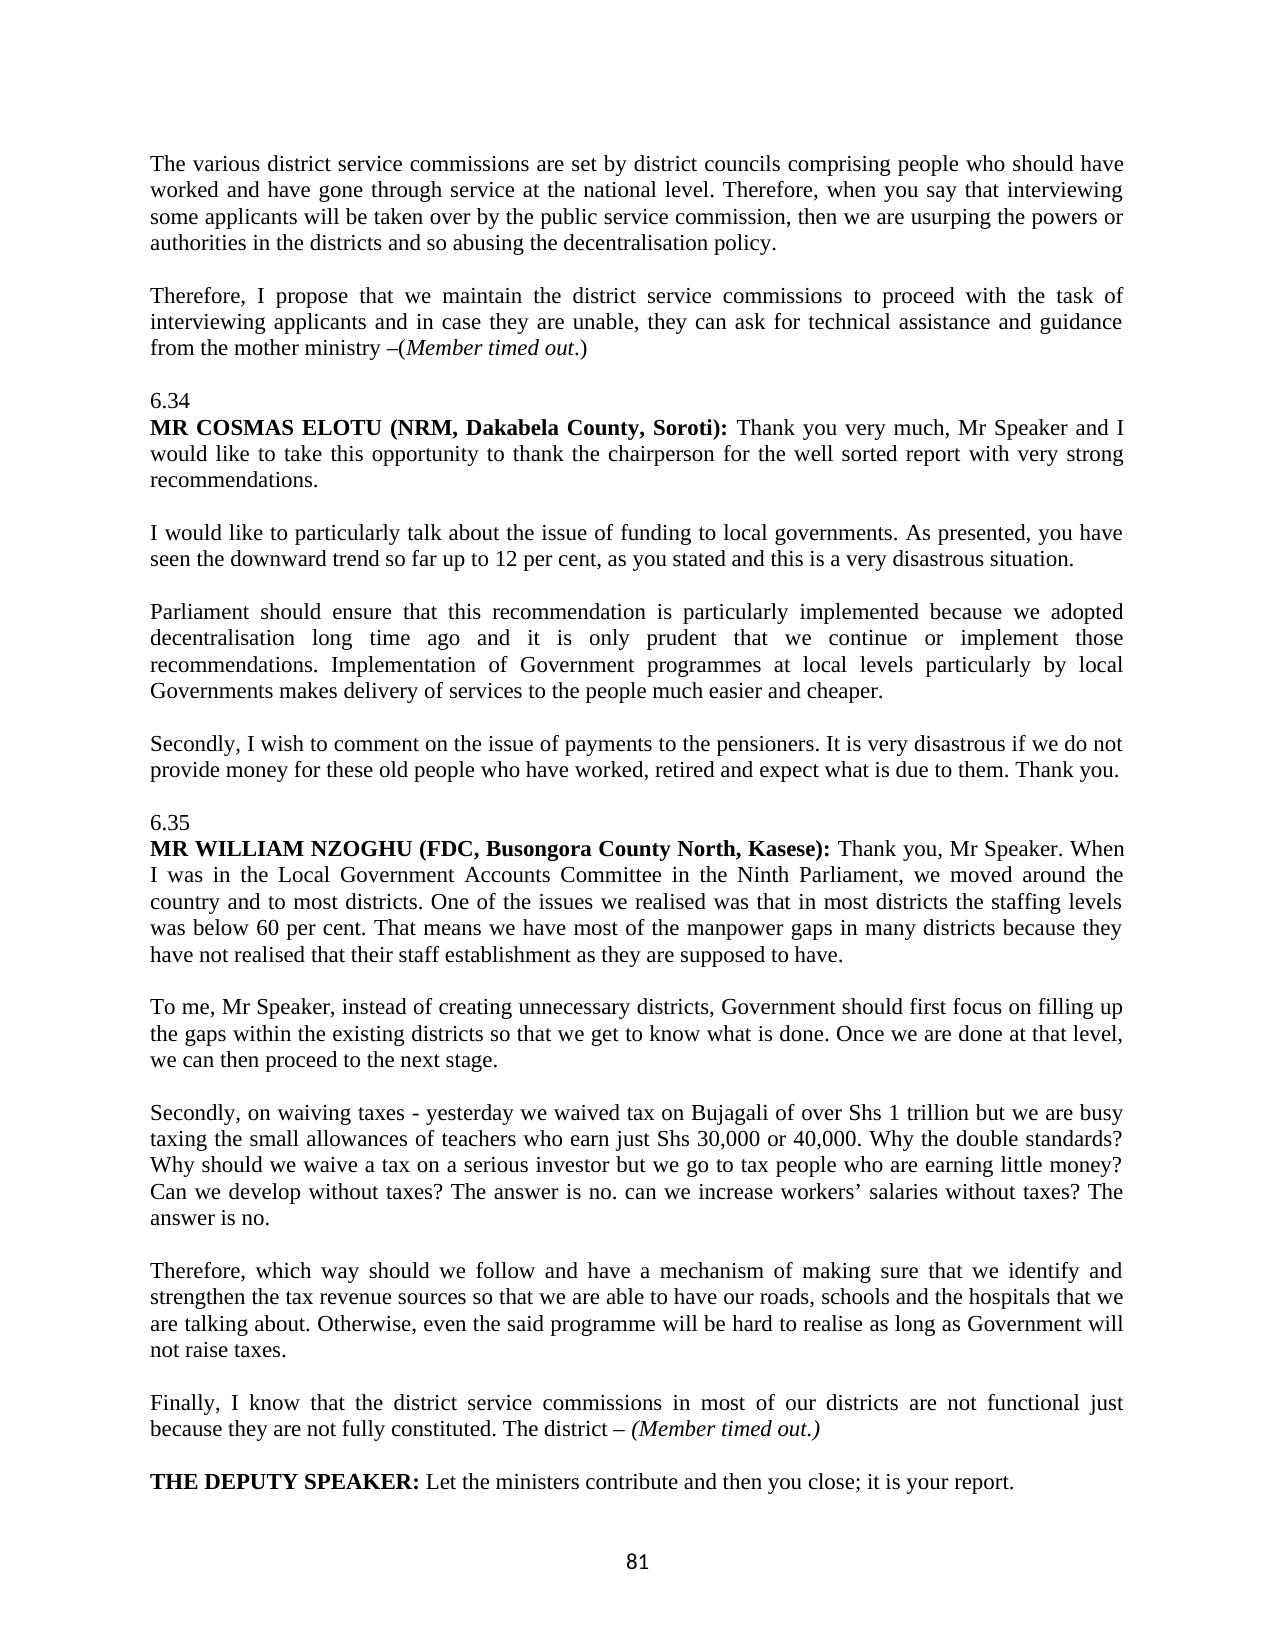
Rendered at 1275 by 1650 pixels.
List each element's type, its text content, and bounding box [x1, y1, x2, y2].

text 6.34 [150, 387, 1125, 413]
text Therefore, which way should we follow and have a mechanism of making sure that we identify and strengthen the tax revenue sources so that we are able to have our roads, schools and the hospitals that we are talking about. Otherwise, even the said programme will be hard to realise as long as Government will not raise taxes. [150, 1257, 1125, 1362]
text I would like to particularly talk about the issue of funding to local governments. As presented, you have seen the downward trend so far up to 12 per cent, as you stated and this is a very disastrous situation. [150, 519, 1125, 572]
text Parliament should ensure that this recommendation is particularly implemented because we adopted decentralisation long time ago and it is only prudent that we continue or implement those recommendations. Implementation of Government programmes at local levels particularly by local Governments makes delivery of services to the people much easier and cheaper. [150, 598, 1125, 703]
text Finally, I know that the district service commissions in most of our districts are not functional just because they are not fully constituted. The district – (Member timed out.) [150, 1389, 1125, 1441]
text Secondly, I wish to comment on the issue of payments to the pensioners. It is very disastrous if we do not provide money for these old people who have worked, retired and expect what is due to them. Thank you. [150, 730, 1125, 782]
text MR COSMAS ELOTU (NRM, Dakabela County, Soroti): Thank you very much, Mr Speaker and I would like to take this opportunity to thank the chairperson for the well sorted report with very strong recommendations. [150, 413, 1125, 493]
text MR WILLIAM NZOGHU (FDC, Busongora County North, Kasese): Thank you, Mr Speaker. When I was in the Local Government Accounts Committee in the Ninth Parliament, we moved around the country and to most districts. One of the issues we realised was that in most districts the staffing levels was below 60 per cent. That means we have most of the manpower gaps in many districts because they have not realised that their staff establishment as they are supposed to have. [150, 835, 1125, 967]
text The various district service commissions are set by district councils comprising people who should have worked and have gone through service at the national level. Therefore, when you say that interviewing some applicants will be taken over by the public service commission, then we are usurping the powers or authorities in the districts and so abusing the decentralisation policy. [150, 150, 1125, 255]
text 6.35 [150, 809, 1125, 835]
text THE DEPUTY SPEAKER: Let the ministers contribute and then you close; it is your report. [150, 1468, 1125, 1494]
text Secondly, on waiving taxes - yesterday we waived tax on Bujagali of over Shs 1 trillion but we are busy taxing the small allowances of teachers who earn just Shs 30,000 or 40,000. Why the double standards? Why should we waive a tax on a serious investor but we go to tax people who are earning little money? Can we develop without taxes? The answer is no. can we increase workers’ salaries without taxes? The answer is no. [150, 1099, 1125, 1231]
text To me, Mr Speaker, instead of creating unnecessary districts, Government should first focus on filling up the gaps within the existing districts so that we get to know what is done. Once we are done at that level, we can then proceed to the next stage. [150, 993, 1125, 1072]
text Therefore, I propose that we maintain the district service commissions to proceed with the task of interviewing applicants and in case they are unable, they can ask for technical assistance and guidance from the mother ministry –(Member timed out.) [150, 282, 1125, 361]
